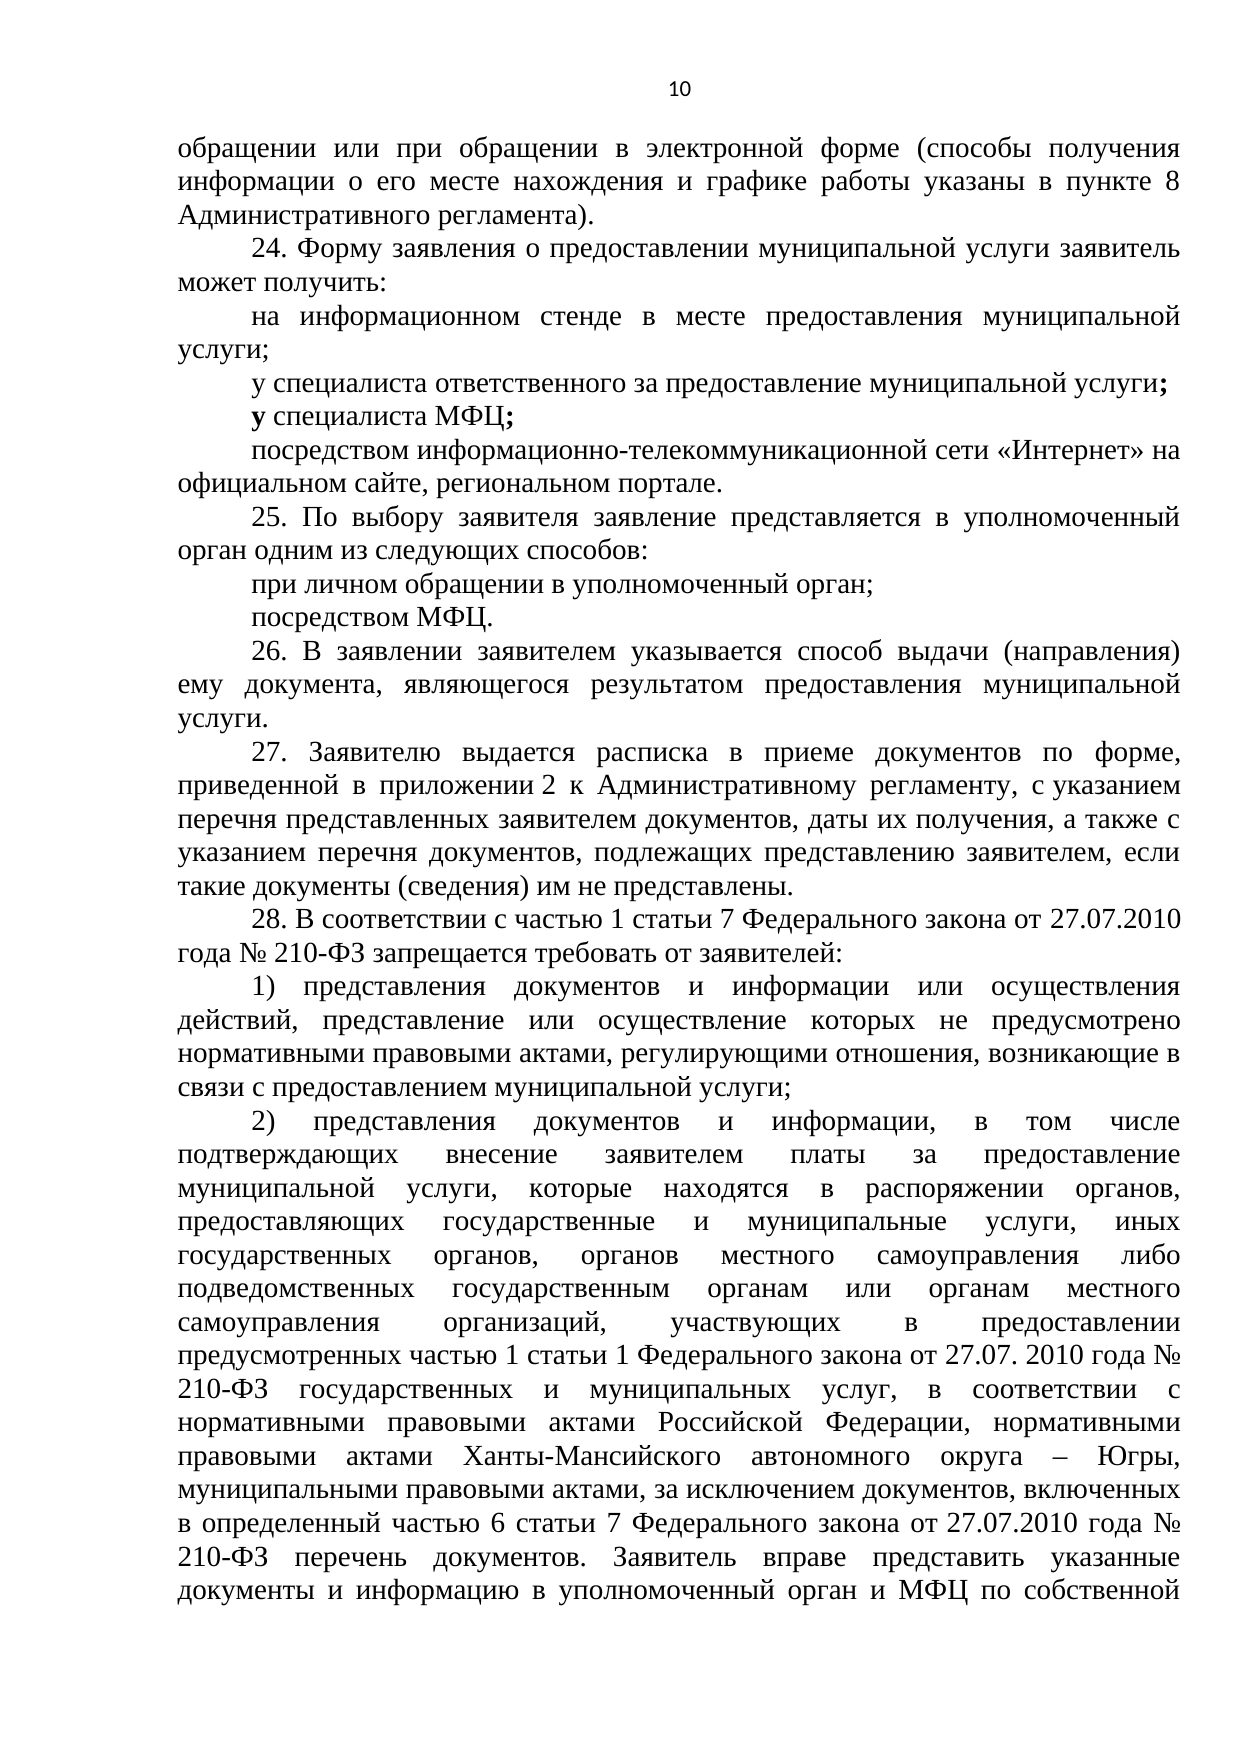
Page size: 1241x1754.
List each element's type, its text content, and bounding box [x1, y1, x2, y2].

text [177, 1103, 1181, 1606]
text при личном обращении в уполномоченный орган; [177, 566, 1181, 599]
text у специалиста ответственного за предоставление муниципальной услуги; [177, 365, 1181, 398]
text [177, 130, 1181, 231]
list 25. По выбору заявителя заявление представляется в уполномоченный орган одним из следующих способов: [177, 499, 1181, 566]
list 28. В соответствии с частью 1 статьи 7 Федерального закона от 27.07.2010 года № 210-ФЗ запрещается требовать от заявителей: [177, 901, 1181, 968]
text на информационном стенде в месте предоставления муниципальной услуги; [177, 298, 1181, 365]
text посредством МФЦ. [177, 599, 1181, 633]
text посредством информационно-телекоммуникационной сети «Интернет» на официальном сайте, региональном портале. [177, 432, 1181, 499]
list 26. В заявлении заявителем указывается способ выдачи (направления) ему документа, являющегося результатом предоставления муниципальной услуги. [177, 633, 1181, 734]
list 27. Заявителю выдается расписка в приеме документов по форме, приведенной в приложении 2 к Административному регламенту, с указанием перечня представленных заявителем документов, даты их получения, а также с указанием перечня документов, подлежащих представлению заявителем, если такие документы (сведения) им не представлены. [177, 734, 1181, 901]
text у специалиста МФЦ; [177, 398, 1181, 432]
text 1) представления документов и информации или осуществления действий, представление или осуществление которых не предусмотрено нормативными правовыми актами, регулирующими отношения, возникающие в связи с предоставлением муниципальной услуги; [177, 968, 1181, 1103]
list 24. Форму заявления о предоставлении муниципальной услуги заявитель может получить: [177, 231, 1181, 298]
